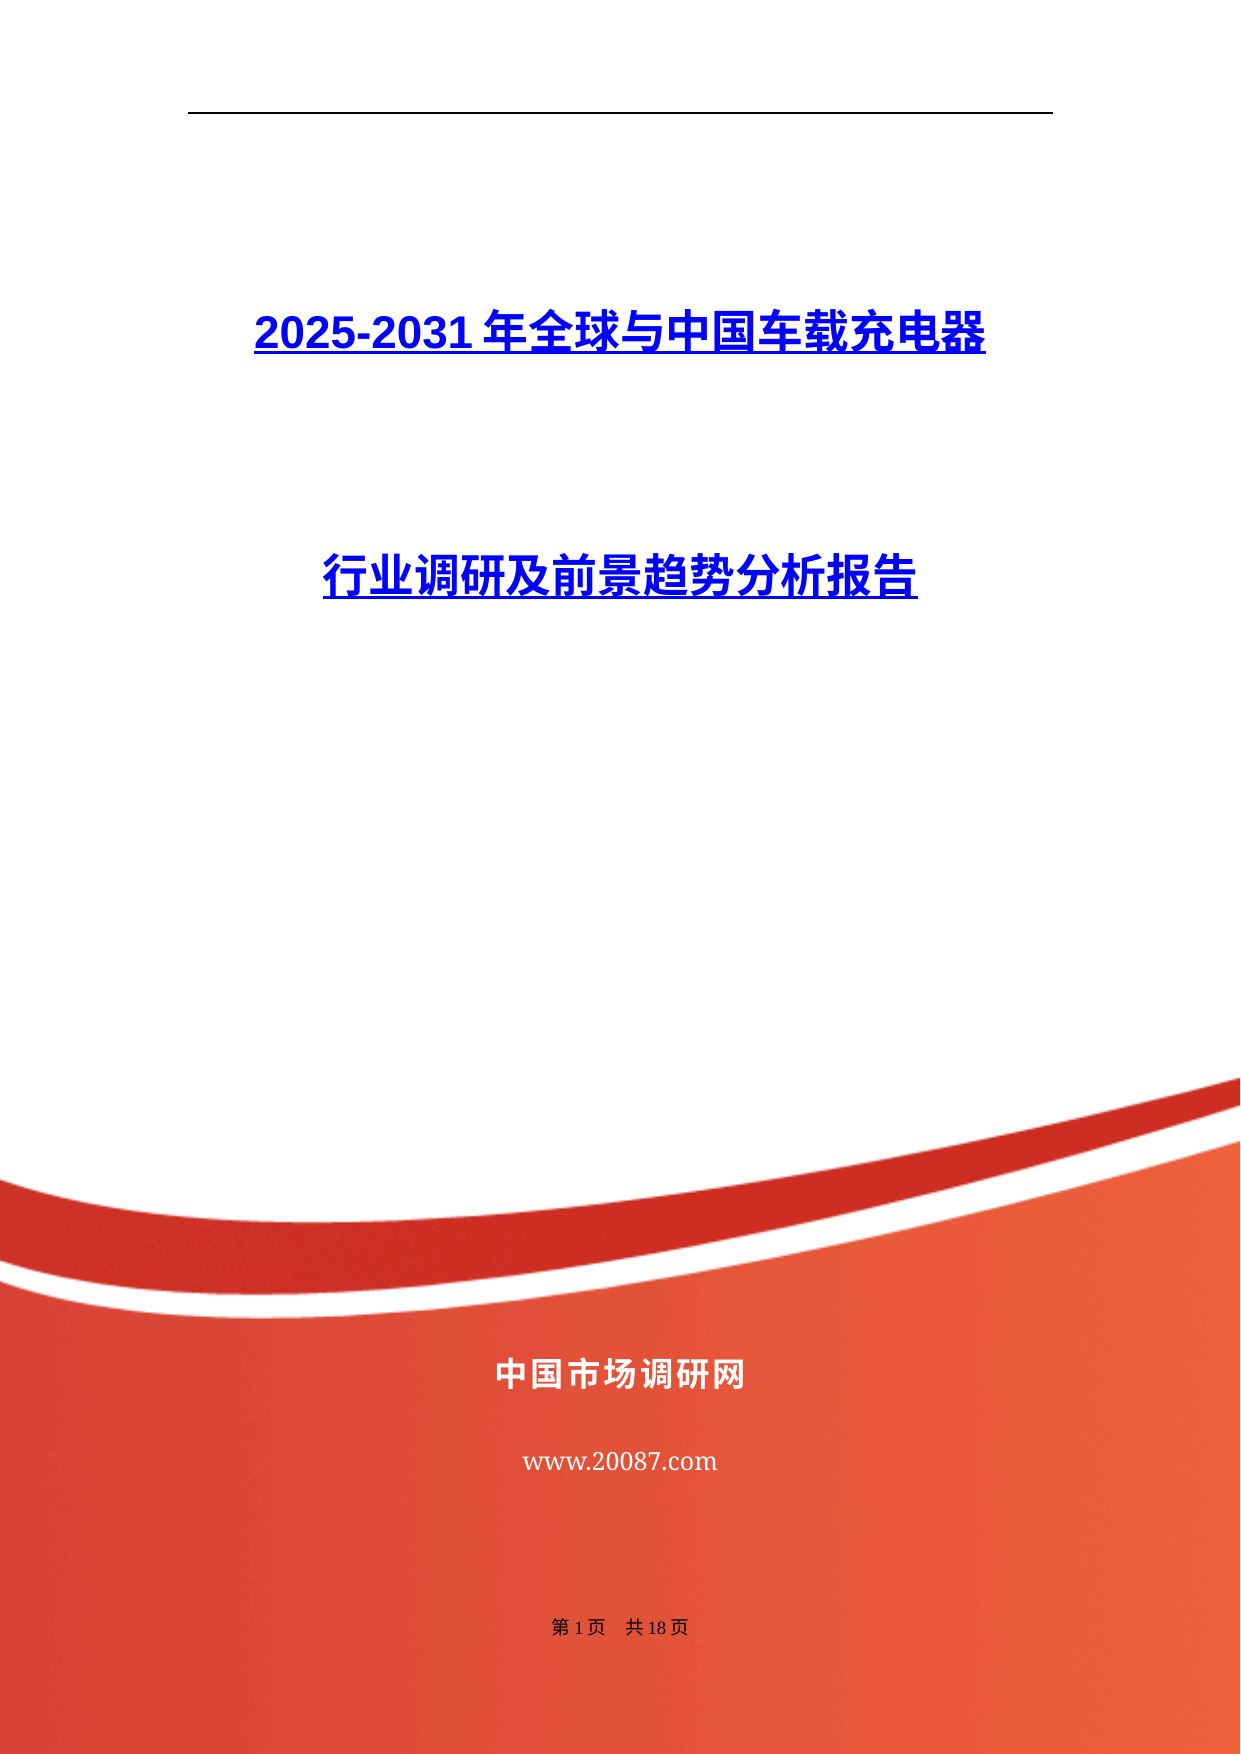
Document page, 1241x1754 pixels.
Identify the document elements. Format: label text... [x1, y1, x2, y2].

picture [0, 1006, 1241, 1754]
subtitle 中国市场调研网 [187, 1339, 1053, 1404]
text www.20087.com [187, 1428, 1053, 1493]
table_header 2025-2031年全球与中国车载充电器行业调研及前景趋势分析报告 [188, 207, 1053, 773]
